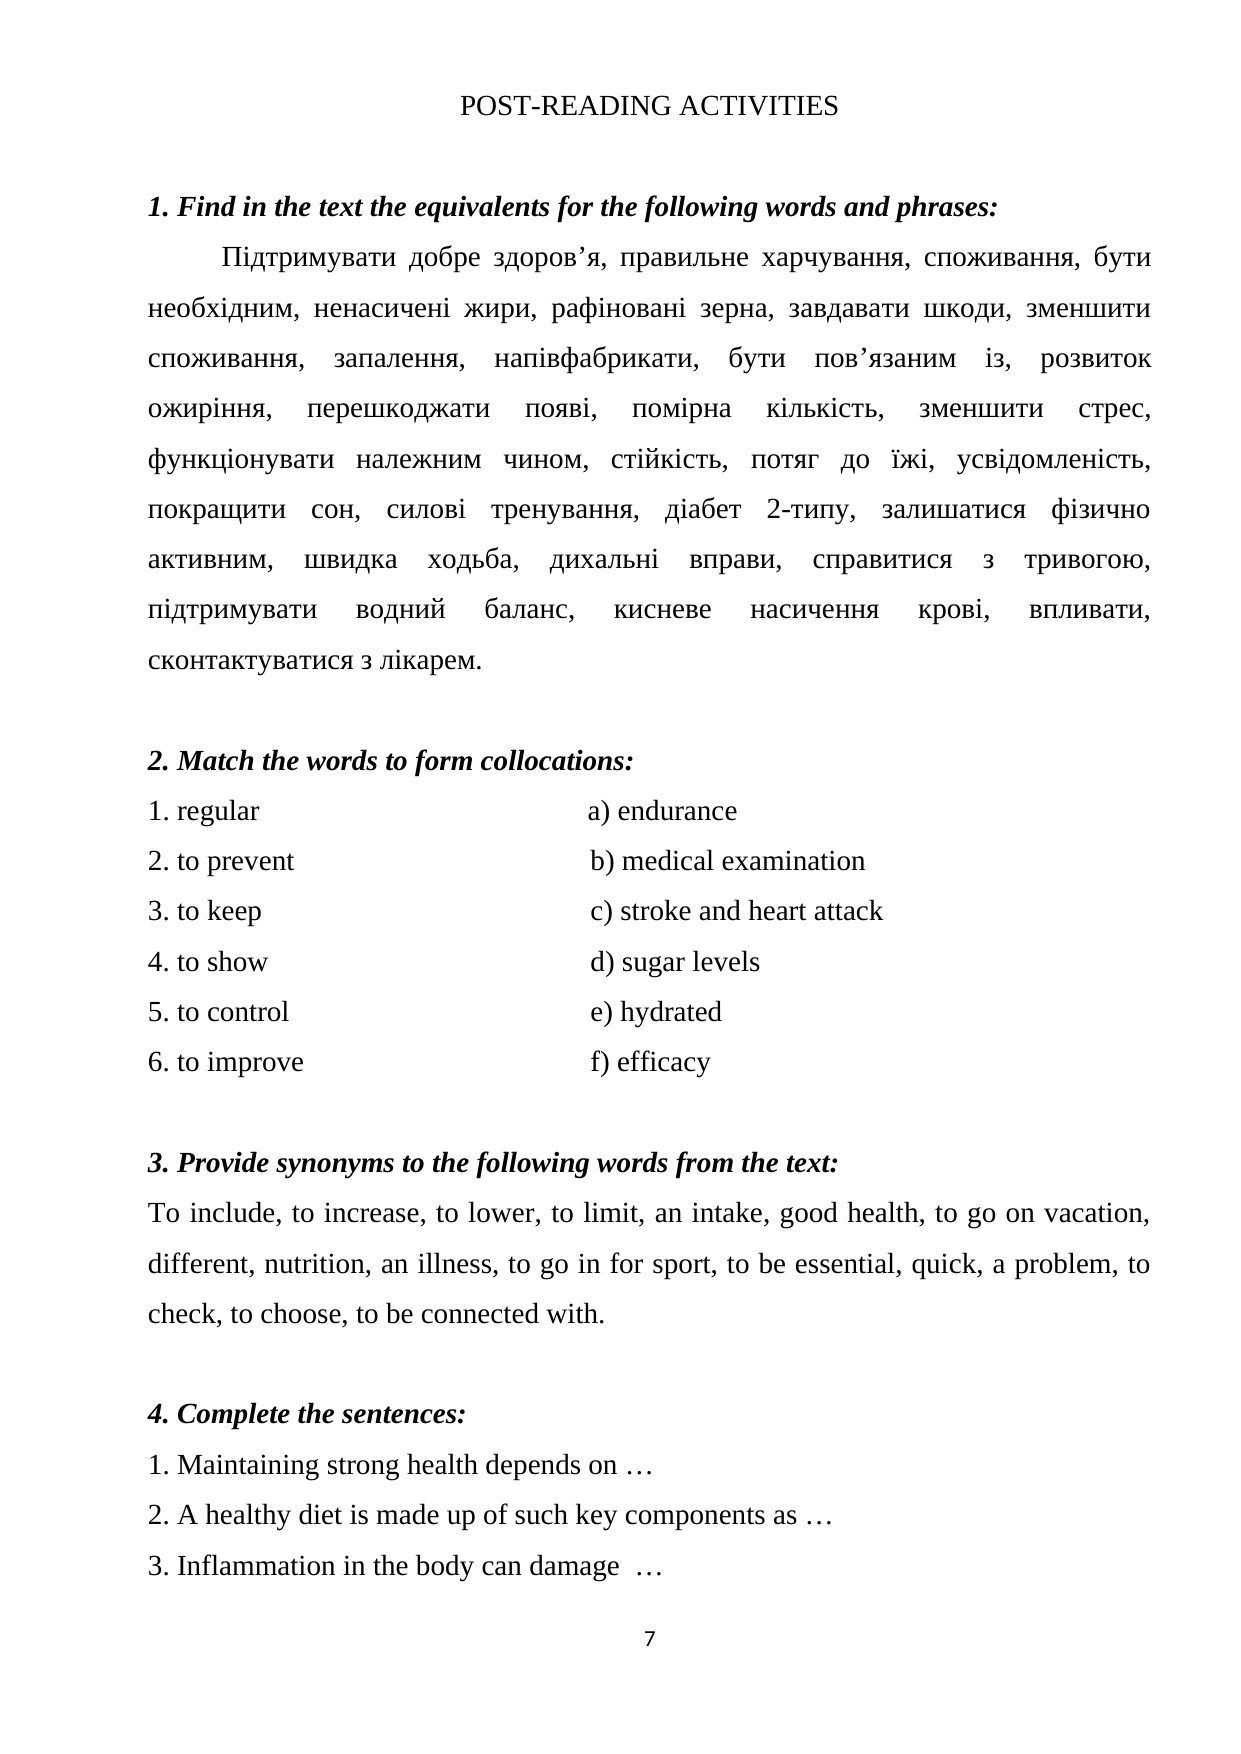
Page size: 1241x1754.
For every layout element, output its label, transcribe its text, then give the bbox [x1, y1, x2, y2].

text 3. Provide synonyms to the following words from the text: [148, 1145, 1152, 1179]
text 4. to show d) sugar levels [148, 944, 1152, 977]
text 3. Inflammation in the body can damage … [148, 1548, 1152, 1581]
text Підтримувати добре здоров’я, правильне харчування, споживання, бути необхідним, ненасичені жири, рафіновані зерна, завдавати шкоди, зменшити споживання, запалення, напівфабрикати, бути пов’язаним із, розвиток ожиріння, перешкоджати появі, помірна кількість, зменшити стрес, функціонувати належним чином, стійкість, потяг до їжі, усвідомленість, покращити сон, силові тренування, діабет 2-типу, залишатися фізично активним, швидка ходьба, дихальні вправи, справитися з тривогою, підтримувати водний баланс, кисневе насичення крові, впливати, сконтактуватися з лікарем. [148, 239, 1152, 676]
text 1. Find in the text the equivalents for the following words and phrases: [148, 189, 1152, 223]
text 4. Complete the sentences: [148, 1397, 1152, 1430]
text To include, to increase, to lower, to limit, an intake, good health, to go on vacation, different, nutrition, an illness, to go in for sport, to be essential, quick, a problem, to check, to choose, to be connected with. [148, 1195, 1152, 1329]
text 2. to prevent b) medical examination [148, 843, 1152, 877]
text 1. regular a) endurance [148, 793, 1152, 826]
text 5. to control e) hydrated [148, 994, 1152, 1028]
text 3. to keep c) stroke and heart attack [148, 893, 1152, 927]
text 6. to improve f) efficacy [148, 1044, 1152, 1078]
text 2. Match the words to form collocations: [148, 743, 1152, 776]
text POST-READING ACTIVITIES [148, 88, 1152, 122]
text 2. A healthy diet is made up of such key components as … [148, 1497, 1152, 1531]
text 1. Maintaining strong health depends on … [148, 1447, 1152, 1481]
